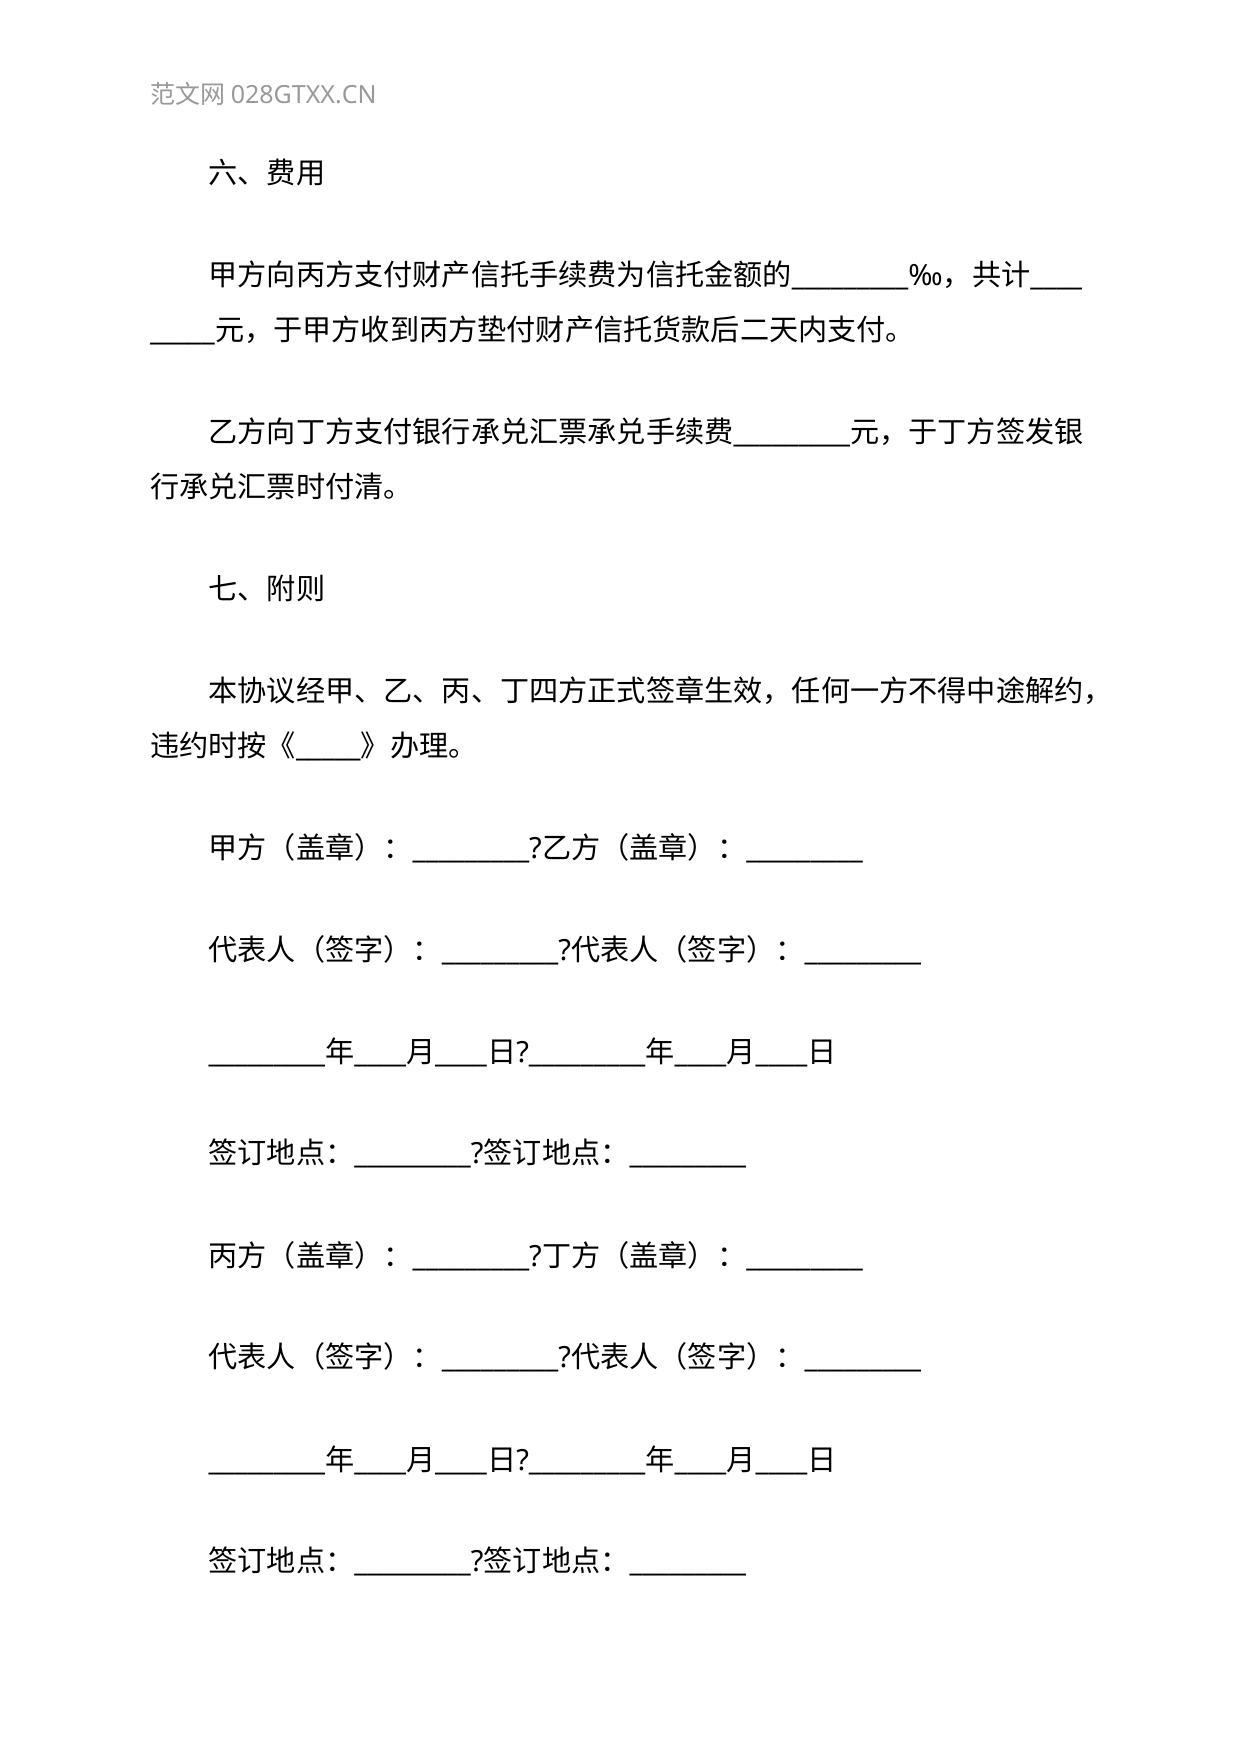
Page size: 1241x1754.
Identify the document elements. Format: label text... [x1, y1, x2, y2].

text 代表人（签字）：_________?代表人（签字）：_________ [150, 1334, 1090, 1376]
text 签订地点：_________?签订地点：_________ [150, 1538, 1090, 1580]
text 签订地点：_________?签订地点：_________ [150, 1130, 1090, 1172]
text _________年____月____日?_________年____月____日 [150, 1436, 1090, 1478]
text _________年____月____日?_________年____月____日 [150, 1028, 1090, 1071]
text 丙方（盖章）：_________?丁方（盖章）：_________ [150, 1232, 1090, 1274]
text 六、费用 [150, 150, 1090, 192]
text 代表人（签字）：_________?代表人（签字）：_________ [150, 926, 1090, 968]
text 甲方向丙方支付财产信托手续费为信托金额的_________‰，共计_________元，于甲方收到丙方垫付财产信托货款后二天内支付。 [150, 252, 1090, 349]
text 七、附则 [150, 566, 1090, 608]
text 乙方向丁方支付银行承兑汇票承兑手续费_________元，于丁方签发银行承兑汇票时付清。 [150, 409, 1090, 506]
text 甲方（盖章）：_________?乙方（盖章）：_________ [150, 824, 1090, 867]
text 本协议经甲、乙、丙、丁四方正式签章生效，任何一方不得中途解约，违约时按《_____》办理。 [150, 667, 1090, 764]
